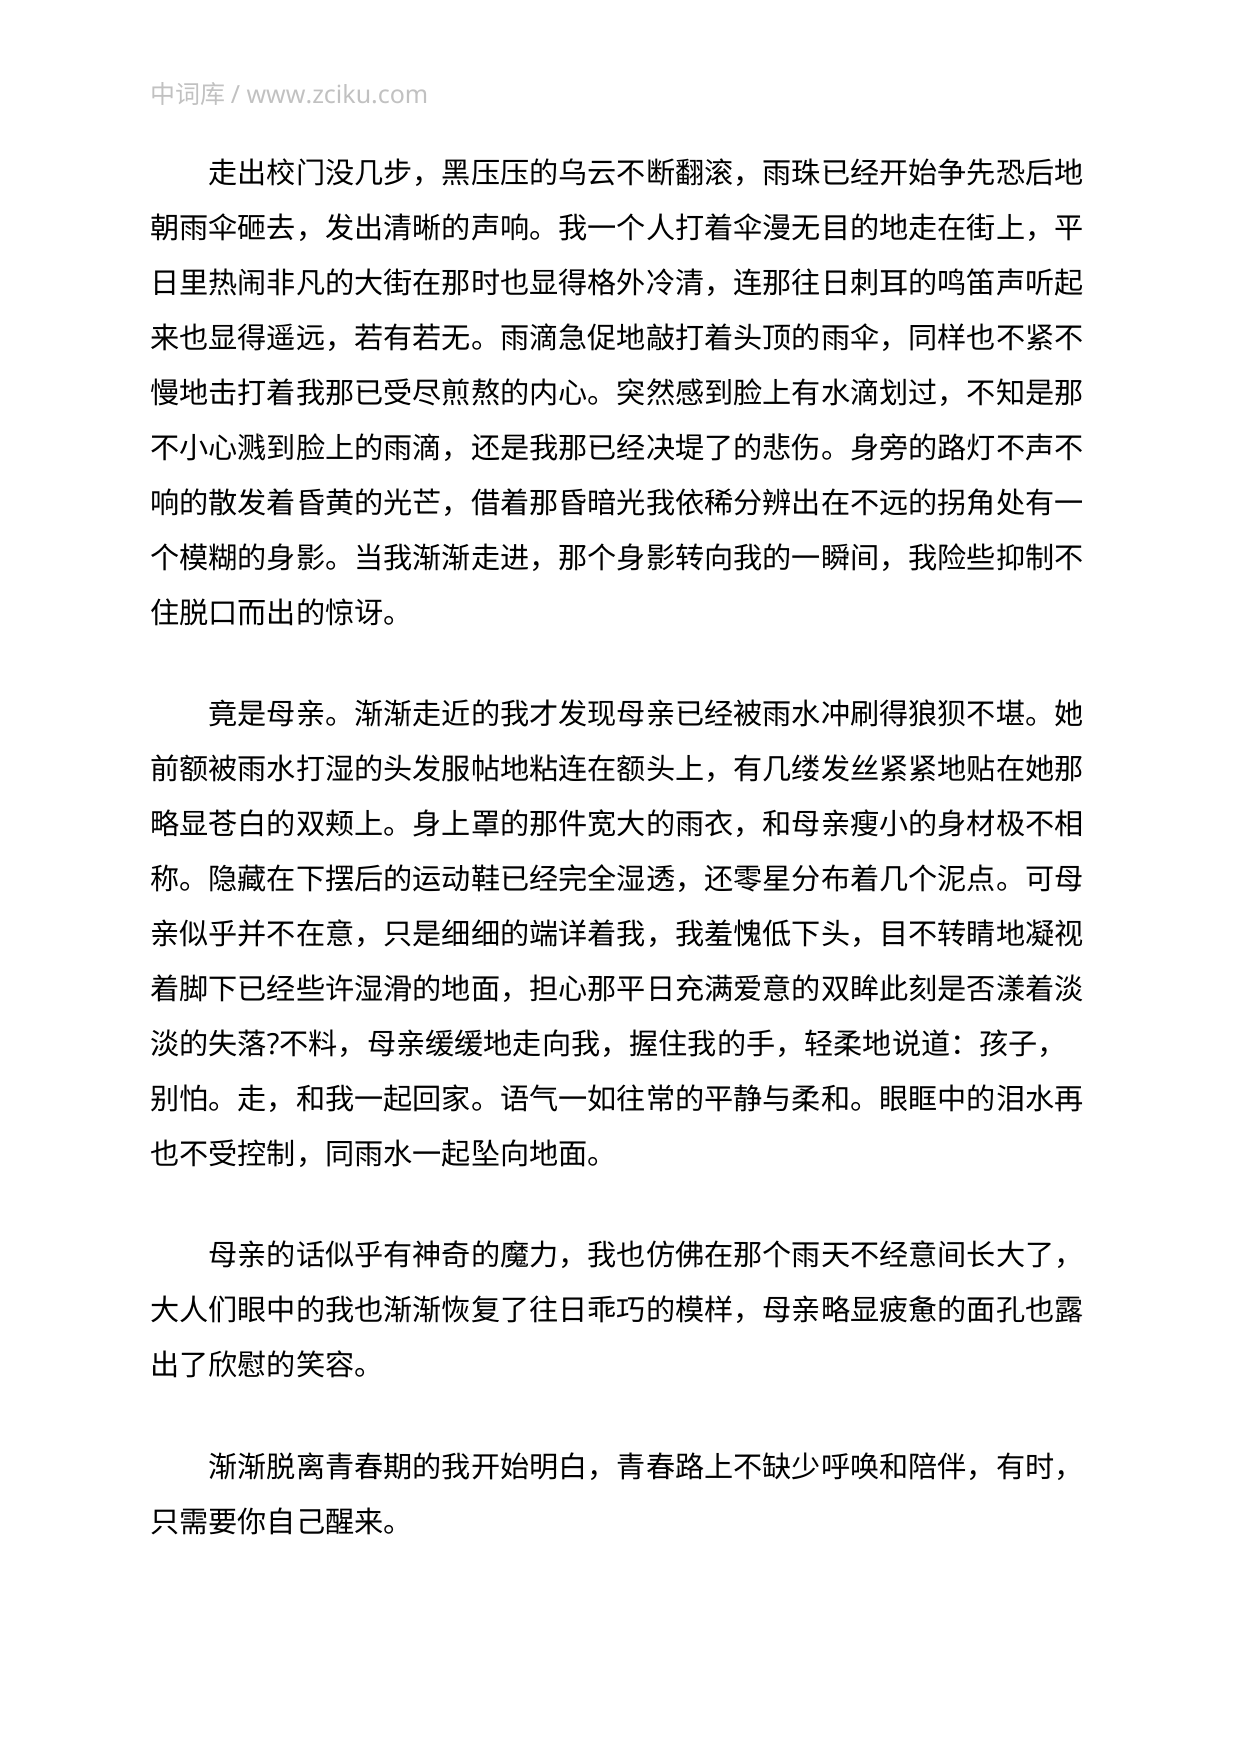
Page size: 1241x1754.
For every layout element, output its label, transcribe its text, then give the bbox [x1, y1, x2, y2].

text 走出校门没几步，黑压压的乌云不断翻滚，雨珠已经开始争先恐后地朝雨伞砸去，发出清晰的声响。我一个人打着伞漫无目的地走在街上，平日里热闹非凡的大街在那时也显得格外冷清，连那往日刺耳的鸣笛声听起来也显得遥远，若有若无。雨滴急促地敲打着头顶的雨伞，同样也不紧不慢地击打着我那已受尽煎熬的内心。突然感到脸上有水滴划过，不知是那不小心溅到脸上的雨滴，还是我那已经决堤了的悲伤。身旁的路灯不声不响的散发着昏黄的光芒，借着那昏暗光我依稀分辨出在不远的拐角处有一个模糊的身影。当我渐渐走进，那个身影转向我的一瞬间，我险些抑制不住脱口而出的惊讶。 [150, 150, 1090, 631]
text 母亲的话似乎有神奇的魔力，我也仿佛在那个雨天不经意间长大了，大人们眼中的我也渐渐恢复了往日乖巧的模样，母亲略显疲惫的面孔也露出了欣慰的笑容。 [150, 1232, 1090, 1384]
text 渐渐脱离青春期的我开始明白，青春路上不缺少呼唤和陪伴，有时，只需要你自己醒来。 [150, 1443, 1090, 1541]
text 竟是母亲。渐渐走近的我才发现母亲已经被雨水冲刷得狼狈不堪。她前额被雨水打湿的头发服帖地粘连在额头上，有几缕发丝紧紧地贴在她那略显苍白的双颊上。身上罩的那件宽大的雨衣，和母亲瘦小的身材极不相称。隐藏在下摆后的运动鞋已经完全湿透，还零星分布着几个泥点。可母亲似乎并不在意，只是细细的端详着我，我羞愧低下头，目不转睛地凝视着脚下已经些许湿滑的地面，担心那平日充满爱意的双眸此刻是否漾着淡淡的失落?不料，母亲缓缓地走向我，握住我的手，轻柔地说道：孩子，别怕。走，和我一起回家。语气一如往常的平静与柔和。眼眶中的泪水再也不受控制，同雨水一起坠向地面。 [150, 691, 1090, 1172]
